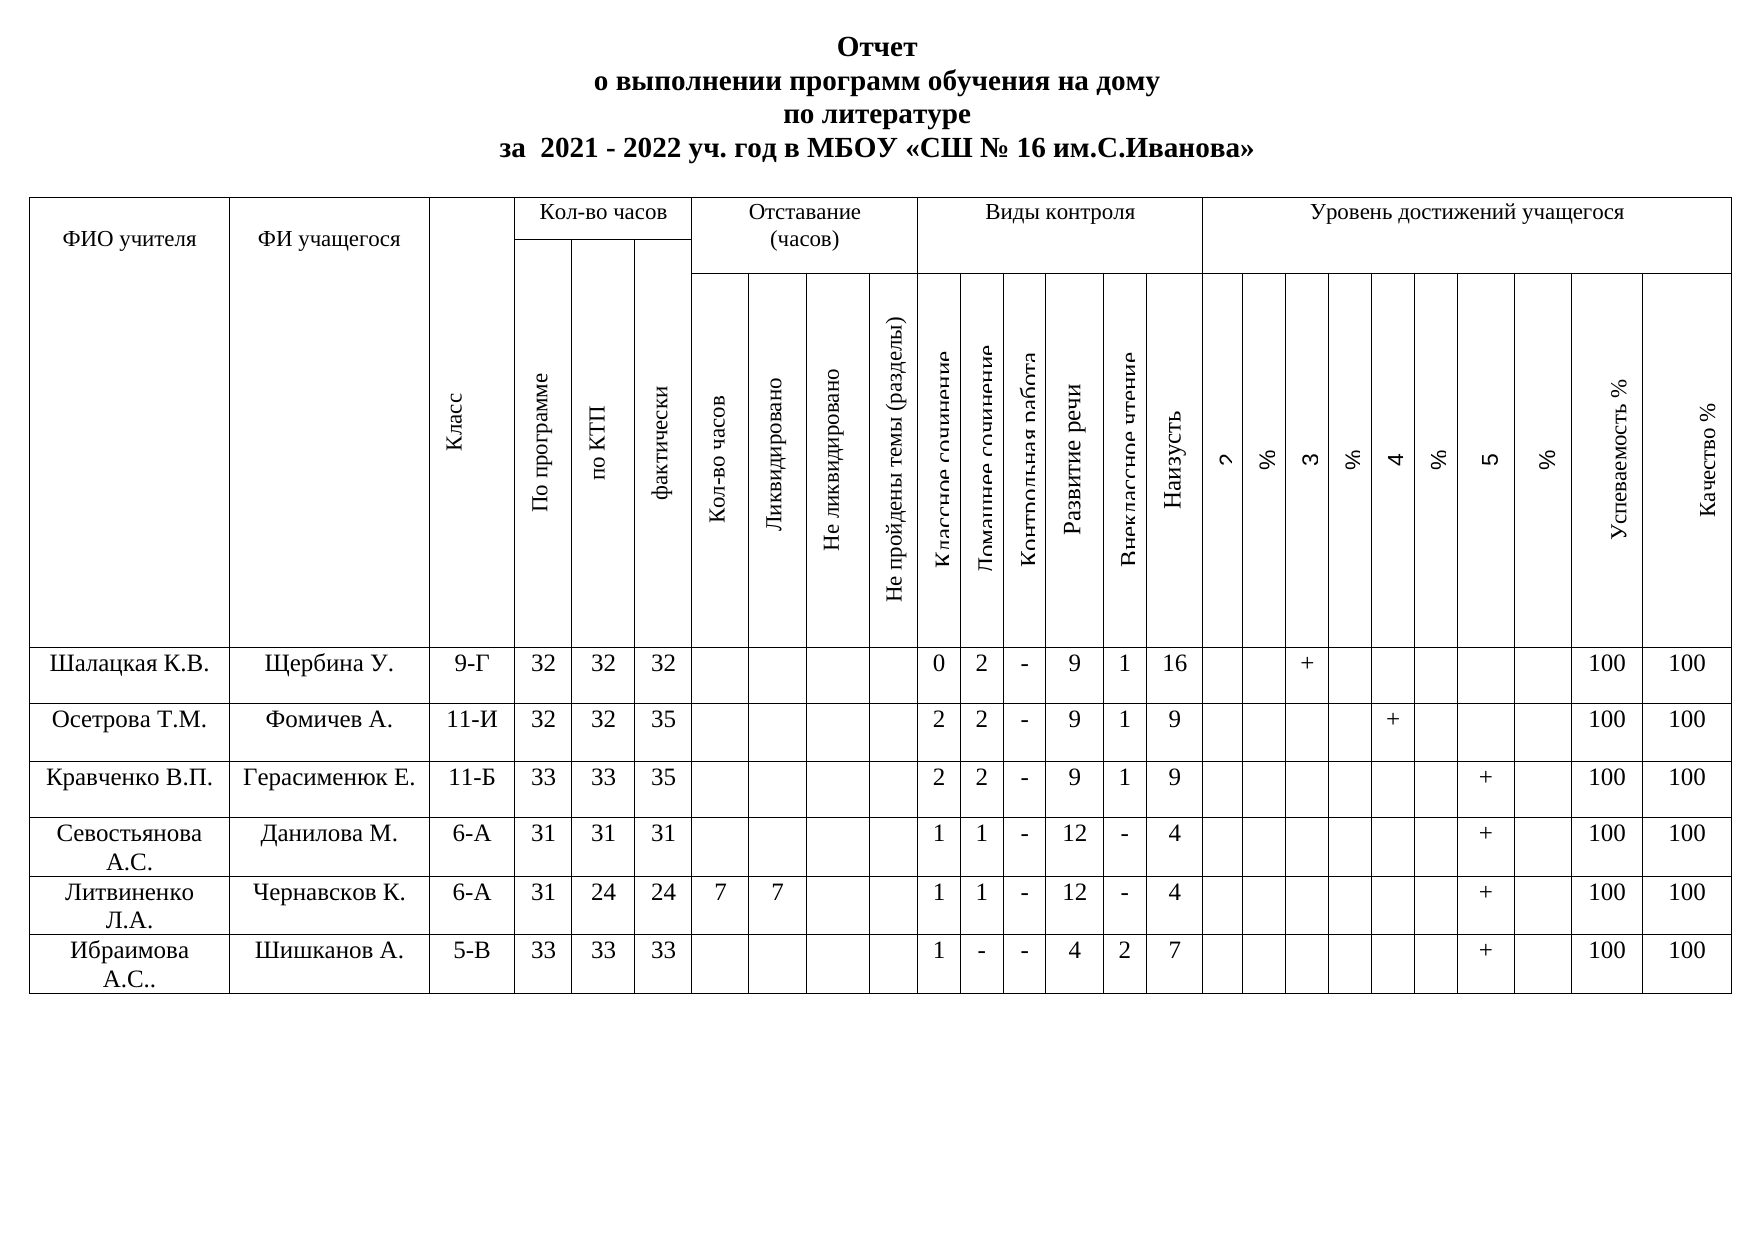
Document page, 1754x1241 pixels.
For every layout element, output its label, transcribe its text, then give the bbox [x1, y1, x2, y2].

table_cell [1203, 648, 1242, 703]
table_header ФИ учащегося [230, 198, 429, 647]
table_cell 2 [961, 704, 1003, 761]
text по литературе [118, 97, 1636, 130]
table_header Виды контроля [918, 198, 1202, 273]
table_cell Классное сочинение [918, 274, 960, 647]
table_cell Герасименюк Е. [230, 762, 429, 817]
table_cell % [1415, 274, 1457, 647]
table_cell 9 [1046, 762, 1103, 817]
table_cell [1372, 935, 1414, 993]
table_cell Внеклассное чтение [1104, 274, 1146, 647]
table_cell [1243, 704, 1285, 761]
table_cell 16 [1147, 648, 1202, 703]
table_cell 33 [515, 935, 571, 993]
table_cell Кол-во часов [692, 274, 748, 647]
table_cell Шалацкая К.В. [30, 648, 229, 703]
table_cell 100 [1572, 762, 1642, 817]
table_cell 4 [1046, 935, 1103, 993]
table_cell Наизусть [1147, 274, 1202, 647]
table_cell [749, 704, 806, 761]
table_cell [1329, 762, 1371, 817]
table_cell [1372, 762, 1414, 817]
table_cell 35 [635, 762, 691, 817]
table_cell [692, 704, 748, 761]
table_cell [1415, 704, 1457, 761]
table_cell 0 [918, 648, 960, 703]
table_cell 33 [515, 762, 571, 817]
table_cell 100 [1572, 935, 1642, 993]
table_cell 32 [572, 648, 634, 703]
table_cell [1203, 818, 1242, 876]
table_cell [870, 648, 917, 703]
table_cell 100 [1572, 818, 1642, 876]
table_cell Осетрова Т.М. [30, 704, 229, 761]
table_cell 9 [1046, 648, 1103, 703]
table_cell [1286, 762, 1328, 817]
table_header Кол-во часов [515, 198, 691, 239]
table_cell 6-А [430, 877, 514, 934]
table_cell 100 [1643, 704, 1731, 761]
table_header Отставание (часов) [692, 198, 917, 273]
table_cell [1515, 648, 1571, 703]
table_cell - [1004, 704, 1045, 761]
table_cell [870, 704, 917, 761]
table_cell по КТП [572, 240, 634, 647]
table_cell [1286, 877, 1328, 934]
table_cell - [1004, 935, 1045, 993]
table_header ФИО учителя [30, 198, 229, 647]
table_cell + [1458, 935, 1514, 993]
table_cell 100 [1572, 704, 1642, 761]
table_cell % [1515, 274, 1571, 647]
table_cell + [1458, 762, 1514, 817]
text Отчет [118, 29, 1636, 63]
table_cell 31 [572, 818, 634, 876]
table_cell - [1004, 818, 1045, 876]
table_cell + [1458, 818, 1514, 876]
table_cell [807, 762, 869, 817]
table_cell [1329, 648, 1371, 703]
table_cell 1 [918, 877, 960, 934]
table_cell [1203, 762, 1242, 817]
table_cell + [1458, 877, 1514, 934]
table_cell [1515, 877, 1571, 934]
table_cell 3 [1286, 274, 1328, 647]
table_cell 7 [1147, 935, 1202, 993]
table_cell 2 [918, 762, 960, 817]
table_cell 5 [1458, 274, 1514, 647]
table_cell [692, 648, 748, 703]
table_cell 1 [1104, 762, 1146, 817]
table_cell Фомичев А. [230, 704, 429, 761]
table_cell Успеваемость % [1572, 274, 1642, 647]
table_cell [1329, 704, 1371, 761]
table_cell 100 [1643, 877, 1731, 934]
table_cell 11-И [430, 704, 514, 761]
table_cell Щербина У. [230, 648, 429, 703]
table_cell % [1329, 274, 1371, 647]
table_cell 24 [572, 877, 634, 934]
table_cell [870, 877, 917, 934]
table_cell - [1004, 648, 1045, 703]
table_cell 11-Б [430, 762, 514, 817]
table_cell [1243, 877, 1285, 934]
table_cell [870, 762, 917, 817]
table_cell [1243, 935, 1285, 993]
table_cell [1329, 818, 1371, 876]
table_cell [807, 877, 869, 934]
table_cell 1 [961, 877, 1003, 934]
text за 2021 - 2022 уч. год в МБОУ «СШ № 16 им.С.Иванова» [118, 130, 1636, 164]
table_cell - [1104, 818, 1146, 876]
table_cell - [1004, 877, 1045, 934]
table_cell 5-В [430, 935, 514, 993]
table_cell 7 [749, 877, 806, 934]
table_cell 33 [572, 935, 634, 993]
table_cell 100 [1643, 648, 1731, 703]
table_cell [1329, 877, 1371, 934]
table_cell 9 [1147, 704, 1202, 761]
table_cell [807, 648, 869, 703]
table_cell [807, 818, 869, 876]
table_cell [1203, 877, 1242, 934]
table_cell Развитие речи [1046, 274, 1103, 647]
table_cell [692, 935, 748, 993]
table_cell [1329, 935, 1371, 993]
table_cell 6-А [430, 818, 514, 876]
table_cell 35 [635, 704, 691, 761]
table_header Класс [430, 198, 514, 647]
table_cell 2 [918, 704, 960, 761]
table_cell Чернавсков К. [230, 877, 429, 934]
table_cell По программе [515, 240, 571, 647]
table_cell [1372, 648, 1414, 703]
table_cell [870, 818, 917, 876]
table_cell [692, 762, 748, 817]
table_cell [1415, 877, 1457, 934]
text о выполнении программ обучения на дому [118, 63, 1636, 97]
table_cell + [1372, 704, 1414, 761]
table_cell [1515, 935, 1571, 993]
table_cell [1372, 818, 1414, 876]
table_cell 2 [961, 648, 1003, 703]
table_cell % [1243, 274, 1285, 647]
table_cell [1515, 704, 1571, 761]
table_cell Литвиненко Л.А. [30, 877, 229, 934]
table_cell 24 [635, 877, 691, 934]
table_cell [807, 704, 869, 761]
table_cell Домашнее сочинение [961, 274, 1003, 647]
table_cell 4 [1372, 274, 1414, 647]
table_cell 1 [961, 818, 1003, 876]
table_cell 1 [1104, 648, 1146, 703]
table_cell 31 [515, 818, 571, 876]
table_cell [1415, 648, 1457, 703]
table_cell [870, 935, 917, 993]
table_cell - [1104, 877, 1146, 934]
table_cell 32 [515, 704, 571, 761]
table_cell 1 [918, 818, 960, 876]
table_cell 33 [572, 762, 634, 817]
table_cell Не пройдены темы (разделы) [870, 274, 917, 647]
table_cell Ибраимова А.С.. [30, 935, 229, 993]
table_cell фактически [635, 240, 691, 647]
table_cell [1203, 704, 1242, 761]
table_cell 32 [515, 648, 571, 703]
table_cell [1243, 818, 1285, 876]
table_cell [749, 762, 806, 817]
table_cell 32 [635, 648, 691, 703]
table_cell [807, 935, 869, 993]
table_cell 31 [635, 818, 691, 876]
table_cell 1 [1104, 704, 1146, 761]
table_cell Шишканов А. [230, 935, 429, 993]
table_cell 33 [635, 935, 691, 993]
table_cell 100 [1572, 648, 1642, 703]
table_cell 4 [1147, 877, 1202, 934]
table_cell [1372, 877, 1414, 934]
table_cell [749, 935, 806, 993]
table_cell 9 [1046, 704, 1103, 761]
table_cell 9 [1147, 762, 1202, 817]
table_cell [1515, 818, 1571, 876]
table_cell 9-Г [430, 648, 514, 703]
table_cell Кравченко В.П. [30, 762, 229, 817]
table_cell 100 [1643, 935, 1731, 993]
table_cell 100 [1643, 818, 1731, 876]
table_cell Данилова М. [230, 818, 429, 876]
table_cell [1415, 818, 1457, 876]
table_cell [1203, 935, 1242, 993]
table_cell 2 [961, 762, 1003, 817]
table_cell 32 [572, 704, 634, 761]
table_cell 100 [1643, 762, 1731, 817]
table_cell [1243, 762, 1285, 817]
table_cell 2 [1203, 274, 1242, 647]
table_cell Севостьянова А.С. [30, 818, 229, 876]
table_cell 12 [1046, 818, 1103, 876]
table_cell - [961, 935, 1003, 993]
table_cell 1 [918, 935, 960, 993]
table_cell [1458, 648, 1514, 703]
table_cell [749, 648, 806, 703]
table_cell - [1004, 762, 1045, 817]
table_cell [1286, 935, 1328, 993]
table_cell [1286, 704, 1328, 761]
table_cell 100 [1572, 877, 1642, 934]
table_cell [1458, 704, 1514, 761]
table_header Уровень достижений учащегося [1203, 198, 1731, 273]
table_cell Ликвидировано [749, 274, 806, 647]
table_cell [749, 818, 806, 876]
table_cell 2 [1104, 935, 1146, 993]
table_cell 4 [1147, 818, 1202, 876]
table_cell 31 [515, 877, 571, 934]
table_cell 7 [692, 877, 748, 934]
table_cell Контрольная работа [1004, 274, 1045, 647]
table_cell + [1286, 648, 1328, 703]
table_cell 12 [1046, 877, 1103, 934]
table_cell [1286, 818, 1328, 876]
table_cell [692, 818, 748, 876]
table_cell [1415, 762, 1457, 817]
table_cell [1415, 935, 1457, 993]
table_cell [1243, 648, 1285, 703]
table_cell Не ликвидировано [807, 274, 869, 647]
table_cell [1515, 762, 1571, 817]
table_cell Качество % [1643, 274, 1731, 647]
